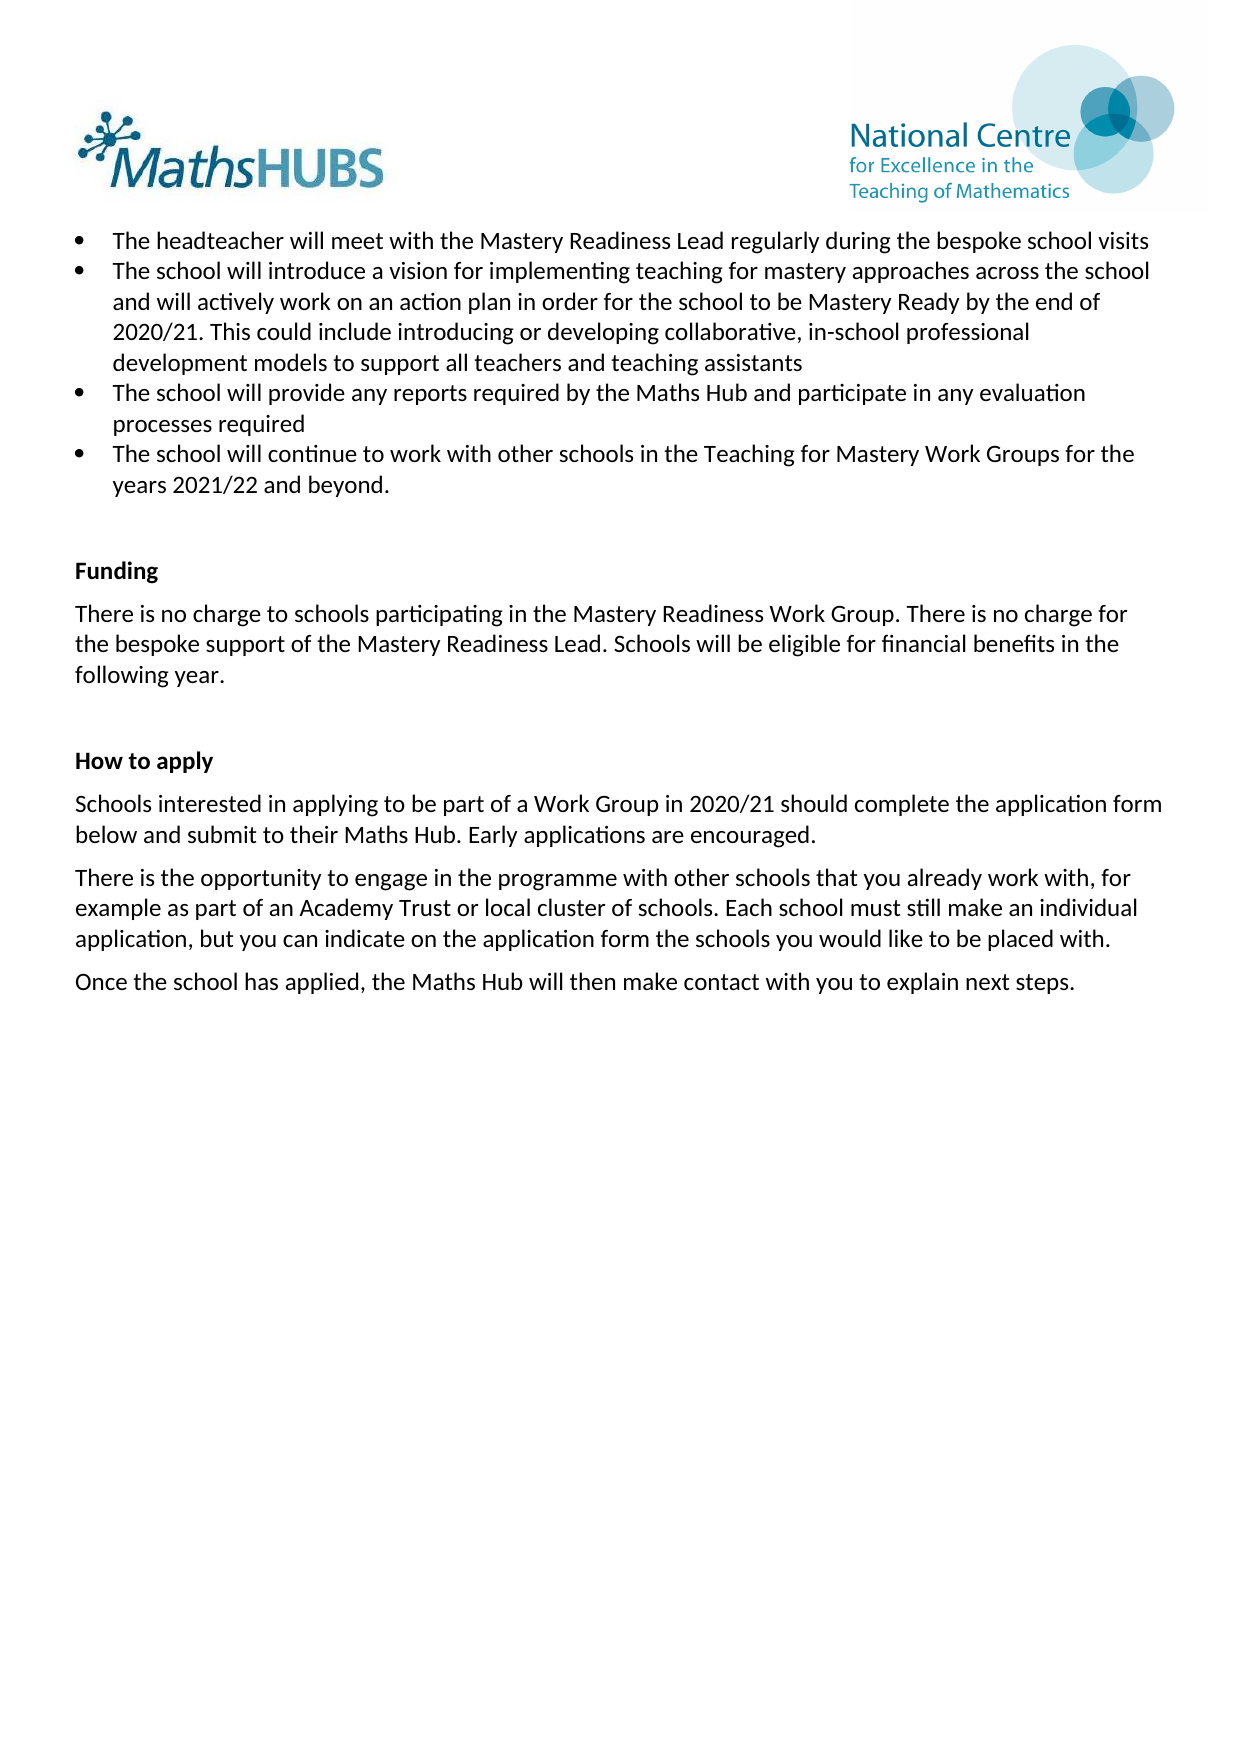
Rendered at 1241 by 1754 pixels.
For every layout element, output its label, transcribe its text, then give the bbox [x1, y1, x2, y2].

list The school will provide any reports required by the Maths Hub and participate in any evaluation processes required [75, 377, 1165, 438]
picture [849, 0, 1209, 212]
text Once the school has applied, the Maths Hub will then make contact with you to explain next steps. [75, 966, 1165, 996]
picture [60, 97, 403, 225]
list The school will continue to work with other schools in the Teaching for Mastery Work Groups for the years 2021/22 and beyond. [75, 438, 1165, 499]
text How to apply [75, 745, 1165, 776]
text There is no charge to schools participating in the Mastery Readiness Work Group. There is no charge for the bespoke support of the Mastery Readiness Lead. Schools will be eligible for financial benefits in the following year. [75, 598, 1165, 690]
list The headteacher will meet with the Mastery Readiness Lead regularly during the bespoke school visits [75, 225, 1165, 255]
list The school will introduce a vision for implementing teaching for mastery approaches across the school and will actively work on an action plan in order for the school to be Mastery Ready by the end of 2020/21. This could include introducing or developing collaborative, in-school professional development models to support all teachers and teaching assistants [75, 255, 1165, 377]
text Schools interested in applying to be part of a Work Group in 2020/21 should complete the application form below and submit to their Maths Hub. Early applications are encouraged. [75, 788, 1165, 849]
text There is the opportunity to engage in the programme with other schools that you already work with, for example as part of an Academy Trust or local cluster of schools. Each school must still make an individual application, but you can indicate on the application form the schools you would like to be placed with. [75, 862, 1165, 953]
text Funding [75, 555, 1165, 586]
